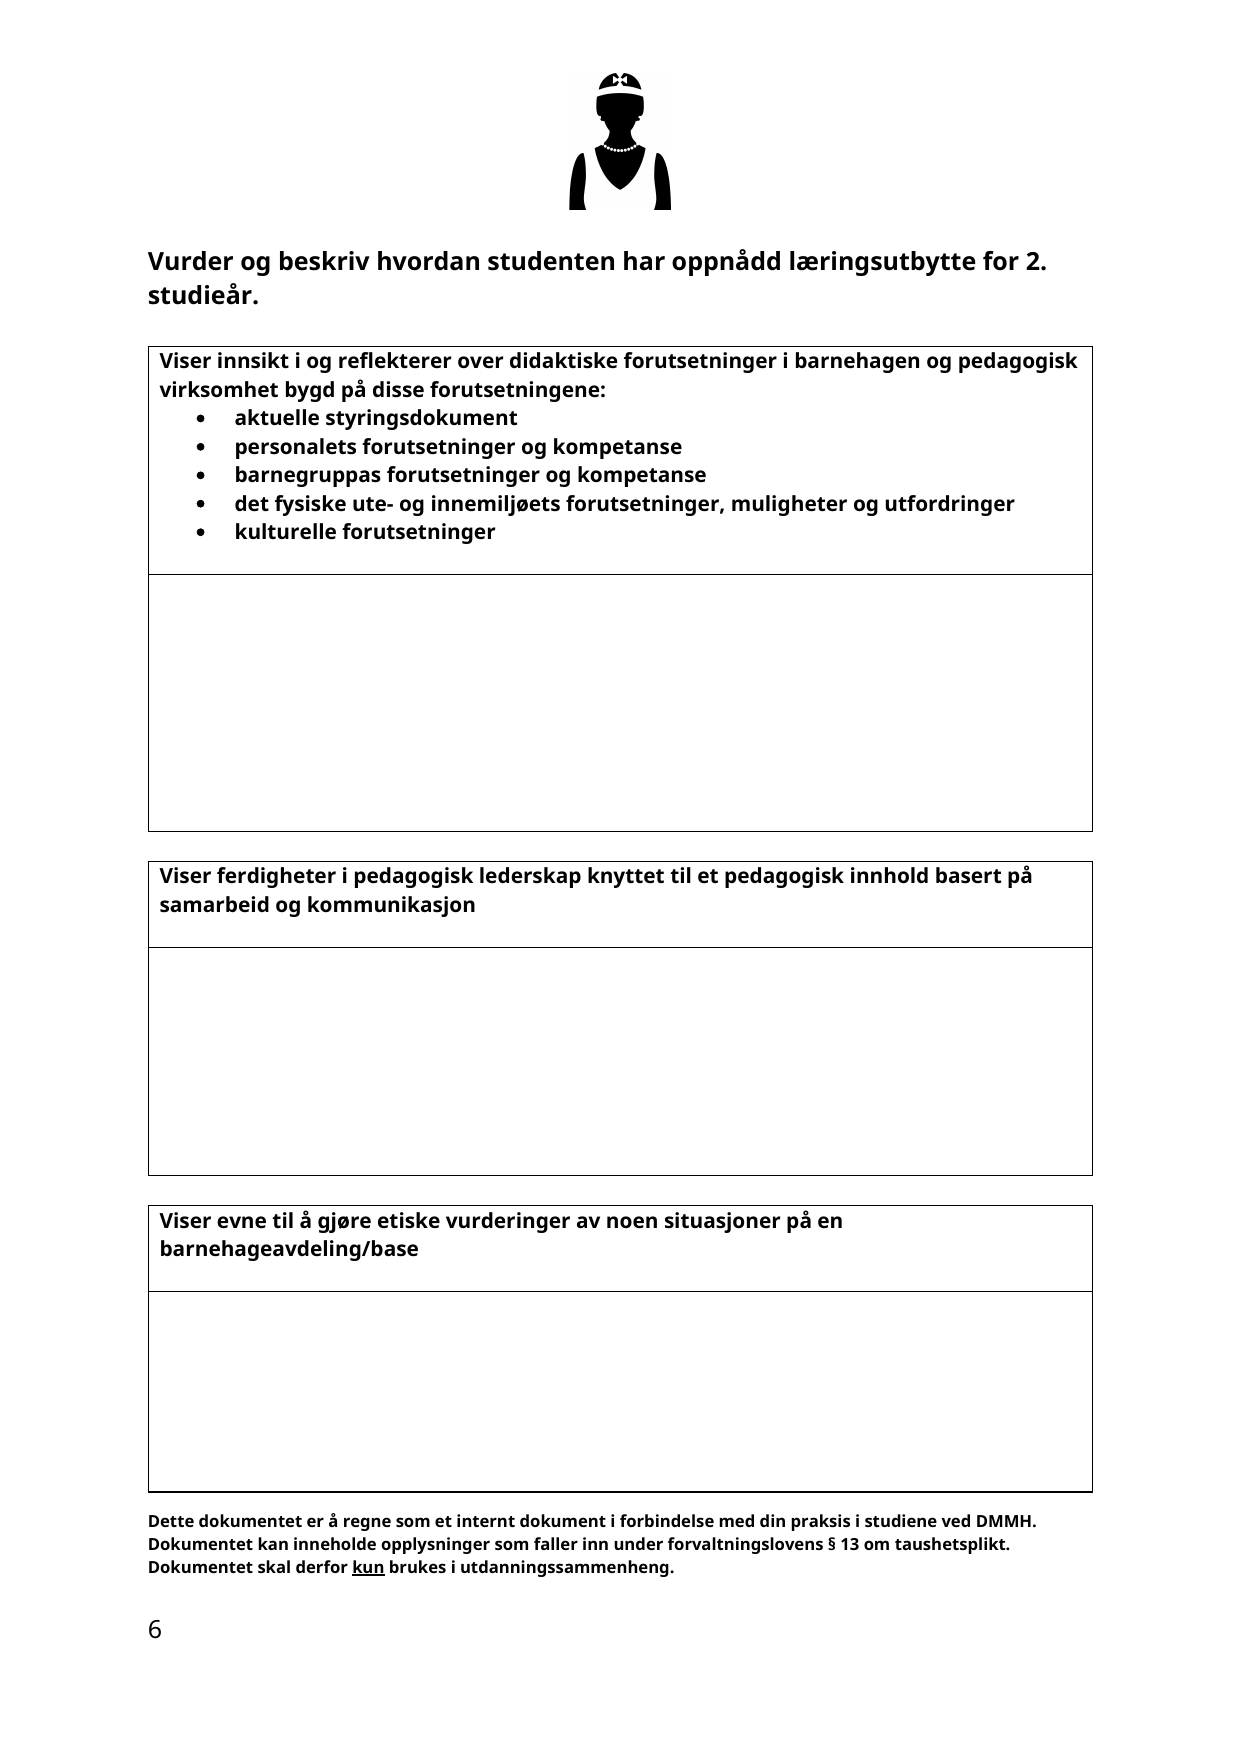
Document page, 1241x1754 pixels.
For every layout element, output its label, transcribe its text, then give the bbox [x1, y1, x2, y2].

table_cell [149, 1292, 1092, 1491]
table_header Viser evne til å gjøre etiske vurderinger av noen situasjoner på en barnehageavdeling/base [149, 1206, 1092, 1291]
text Vurder og beskriv hvordan studenten har oppnådd læringsutbytte for 2. studieår. [148, 243, 1093, 311]
table_cell [149, 948, 1092, 1175]
picture [569, 73, 671, 210]
table_cell [149, 575, 1092, 831]
table_header Viser innsikt i og reflekterer over didaktiske forutsetninger i barnehagen og pedagogisk virksomhet bygd på disse forutsetningene: aktuelle styringsdokument personalets forutsetninger og kompetanse barnegruppas forutsetninger og kompetanse det fysiske ute- og innemiljøets forutsetninger, muligheter og utfordringer kulturelle forutsetninger [149, 347, 1092, 574]
table_header Viser ferdigheter i pedagogisk lederskap knyttet til et pedagogisk innhold basert på samarbeid og kommunikasjon [149, 862, 1092, 947]
